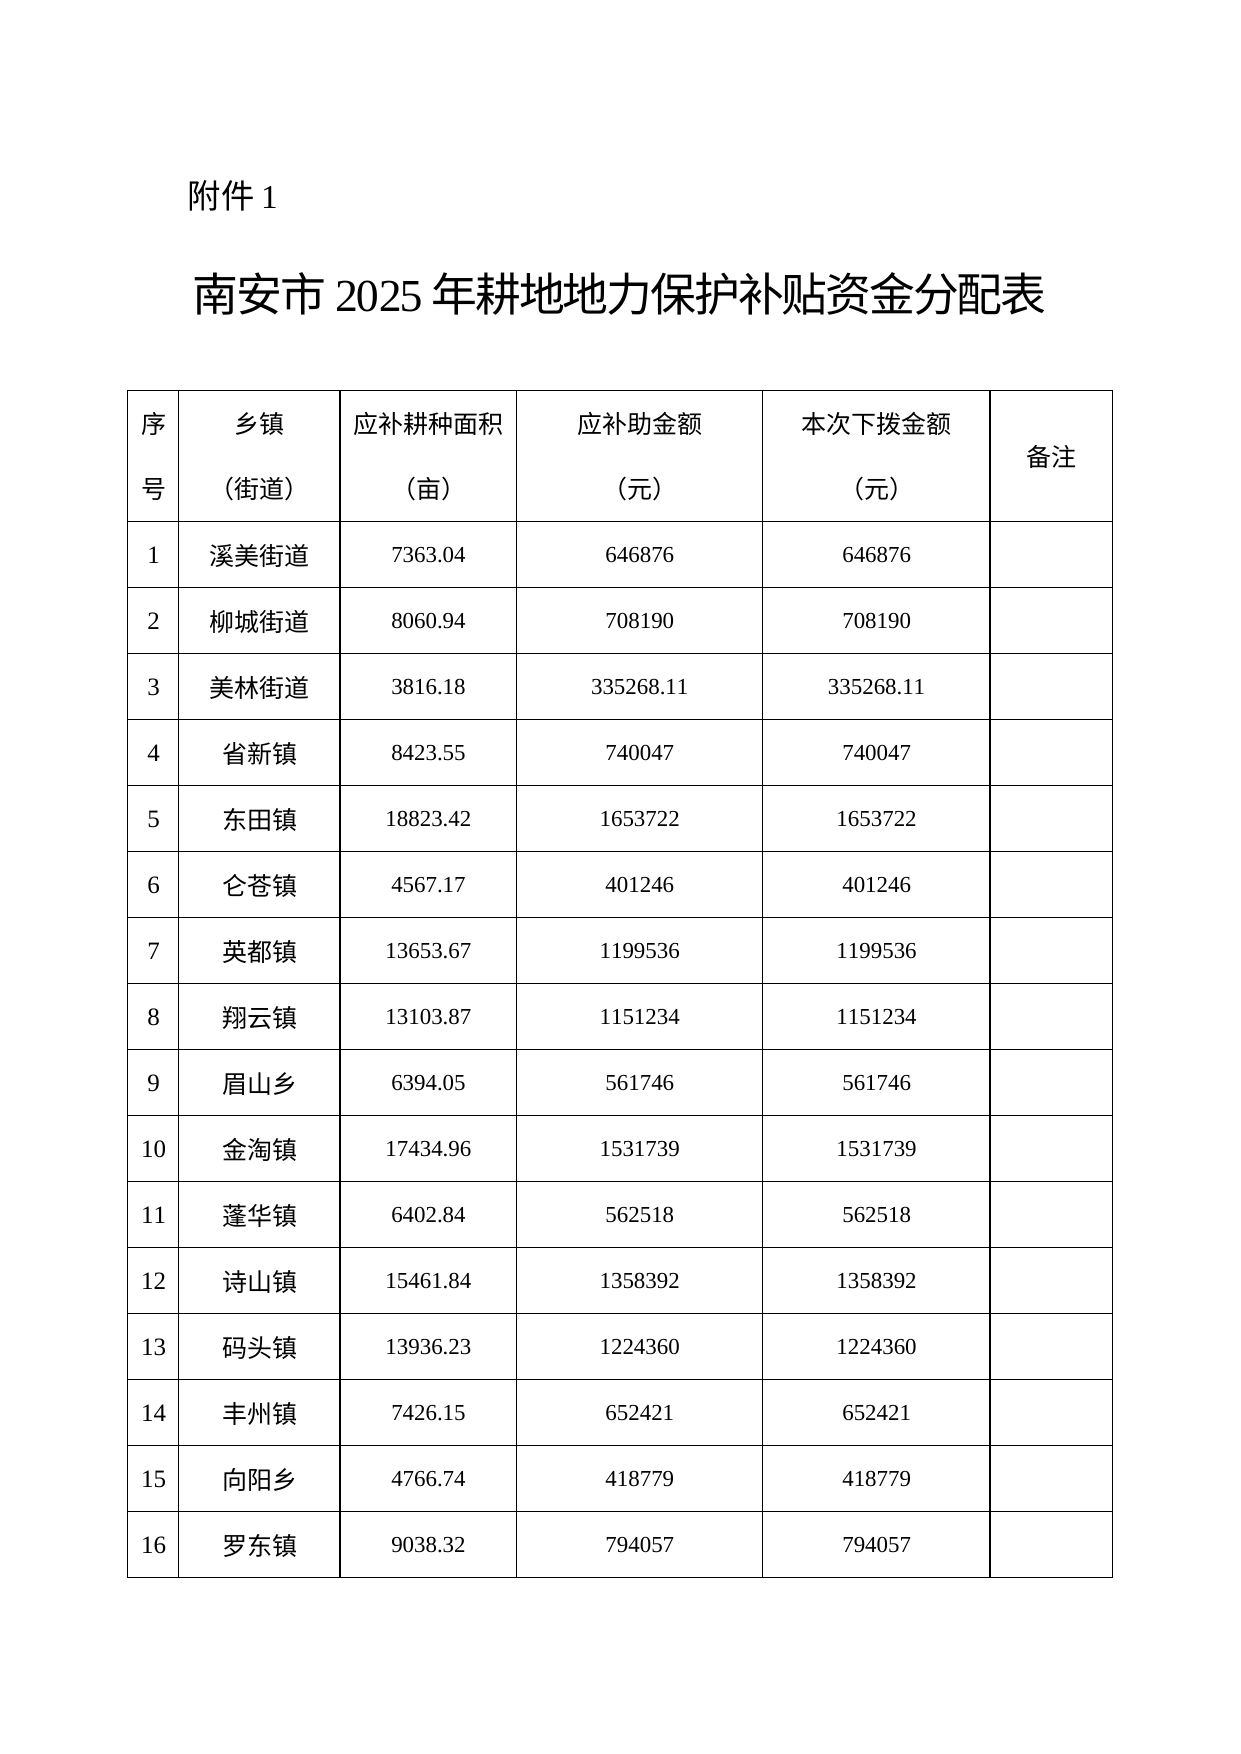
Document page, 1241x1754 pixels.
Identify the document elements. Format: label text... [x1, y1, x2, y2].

table_cell 9038.32 [341, 1512, 516, 1577]
table_cell 英都镇 [179, 918, 339, 983]
table_cell 6402.84 [341, 1182, 516, 1247]
table_cell 401246 [517, 852, 762, 917]
table_cell [991, 852, 1112, 917]
table_cell 美林街道 [179, 654, 339, 719]
text 南安市2025年耕地地力保护补贴资金分配表 [187, 243, 1053, 341]
table_cell 1151234 [763, 984, 989, 1049]
table_cell 562518 [763, 1182, 989, 1247]
table_cell 794057 [517, 1512, 762, 1577]
table_cell 3816.18 [341, 654, 516, 719]
table_cell 10 [128, 1116, 178, 1181]
table_cell 8 [128, 984, 178, 1049]
table_cell 418779 [517, 1446, 762, 1511]
table_cell 1151234 [517, 984, 762, 1049]
table_cell 码头镇 [179, 1314, 339, 1379]
table_cell 561746 [763, 1050, 989, 1115]
table_cell [991, 1116, 1112, 1181]
table_cell 眉山乡 [179, 1050, 339, 1115]
table_cell 646876 [517, 522, 762, 587]
table_cell 金淘镇 [179, 1116, 339, 1181]
table_cell 11 [128, 1182, 178, 1247]
table_cell 1358392 [763, 1248, 989, 1313]
table_cell 14 [128, 1380, 178, 1445]
table_cell 翔云镇 [179, 984, 339, 1049]
table_cell 740047 [517, 720, 762, 785]
table_cell 335268.11 [517, 654, 762, 719]
table_cell 1224360 [517, 1314, 762, 1379]
table_cell 562518 [517, 1182, 762, 1247]
table_cell 1531739 [517, 1116, 762, 1181]
table_cell [991, 588, 1112, 653]
table_cell 15461.84 [341, 1248, 516, 1313]
table_cell 6 [128, 852, 178, 917]
table_cell [991, 1050, 1112, 1115]
table_cell 6394.05 [341, 1050, 516, 1115]
table_header 本次下拨金额 （元） [763, 391, 989, 521]
table_cell 7363.04 [341, 522, 516, 587]
table_cell 4567.17 [341, 852, 516, 917]
table_cell 652421 [517, 1380, 762, 1445]
table_cell 418779 [763, 1446, 989, 1511]
table_cell [991, 1248, 1112, 1313]
table_cell 1653722 [763, 786, 989, 851]
table_cell 13 [128, 1314, 178, 1379]
table_cell 335268.11 [763, 654, 989, 719]
table_cell 16 [128, 1512, 178, 1577]
table_cell 1224360 [763, 1314, 989, 1379]
table_cell [991, 1512, 1112, 1577]
table_cell 708190 [763, 588, 989, 653]
table_cell 1199536 [763, 918, 989, 983]
table_cell 省新镇 [179, 720, 339, 785]
table_cell 柳城街道 [179, 588, 339, 653]
table_cell [991, 1446, 1112, 1511]
table_cell [991, 720, 1112, 785]
table_cell 4 [128, 720, 178, 785]
table_cell [991, 984, 1112, 1049]
table_cell 罗东镇 [179, 1512, 339, 1577]
table_cell 3 [128, 654, 178, 719]
table_cell 740047 [763, 720, 989, 785]
table_cell 15 [128, 1446, 178, 1511]
table_cell 仑苍镇 [179, 852, 339, 917]
table_header 乡镇 （街道） [179, 391, 339, 521]
table_cell 17434.96 [341, 1116, 516, 1181]
table_cell 7426.15 [341, 1380, 516, 1445]
table_cell 18823.42 [341, 786, 516, 851]
table_cell 12 [128, 1248, 178, 1313]
table_cell 东田镇 [179, 786, 339, 851]
text 附件1 [187, 162, 1053, 227]
table_cell 652421 [763, 1380, 989, 1445]
table_cell 561746 [517, 1050, 762, 1115]
table_cell 5 [128, 786, 178, 851]
table_cell 708190 [517, 588, 762, 653]
table_header 应补耕种面积（亩） [341, 391, 516, 521]
table_cell [991, 786, 1112, 851]
table_cell 2 [128, 588, 178, 653]
table_header 应补助金额 （元） [517, 391, 762, 521]
table_cell 794057 [763, 1512, 989, 1577]
table_cell 蓬华镇 [179, 1182, 339, 1247]
table_cell 401246 [763, 852, 989, 917]
table_cell 1 [128, 522, 178, 587]
table_cell [991, 1380, 1112, 1445]
table_cell 646876 [763, 522, 989, 587]
table_cell 13653.67 [341, 918, 516, 983]
table_cell 4766.74 [341, 1446, 516, 1511]
table_header 序号 [128, 391, 178, 521]
table_cell [991, 654, 1112, 719]
table_header 备注 [991, 391, 1112, 521]
table_cell 诗山镇 [179, 1248, 339, 1313]
table_cell 溪美街道 [179, 522, 339, 587]
table_cell [991, 1182, 1112, 1247]
table_cell [991, 522, 1112, 587]
table_cell 7 [128, 918, 178, 983]
table_cell 8423.55 [341, 720, 516, 785]
table_cell 丰州镇 [179, 1380, 339, 1445]
table_cell 1199536 [517, 918, 762, 983]
table_cell 8060.94 [341, 588, 516, 653]
table_cell 1358392 [517, 1248, 762, 1313]
table_cell [991, 1314, 1112, 1379]
table_cell 9 [128, 1050, 178, 1115]
table_cell 1653722 [517, 786, 762, 851]
table_cell 13936.23 [341, 1314, 516, 1379]
table_cell 1531739 [763, 1116, 989, 1181]
table_cell 13103.87 [341, 984, 516, 1049]
table_cell [991, 918, 1112, 983]
table_cell 向阳乡 [179, 1446, 339, 1511]
